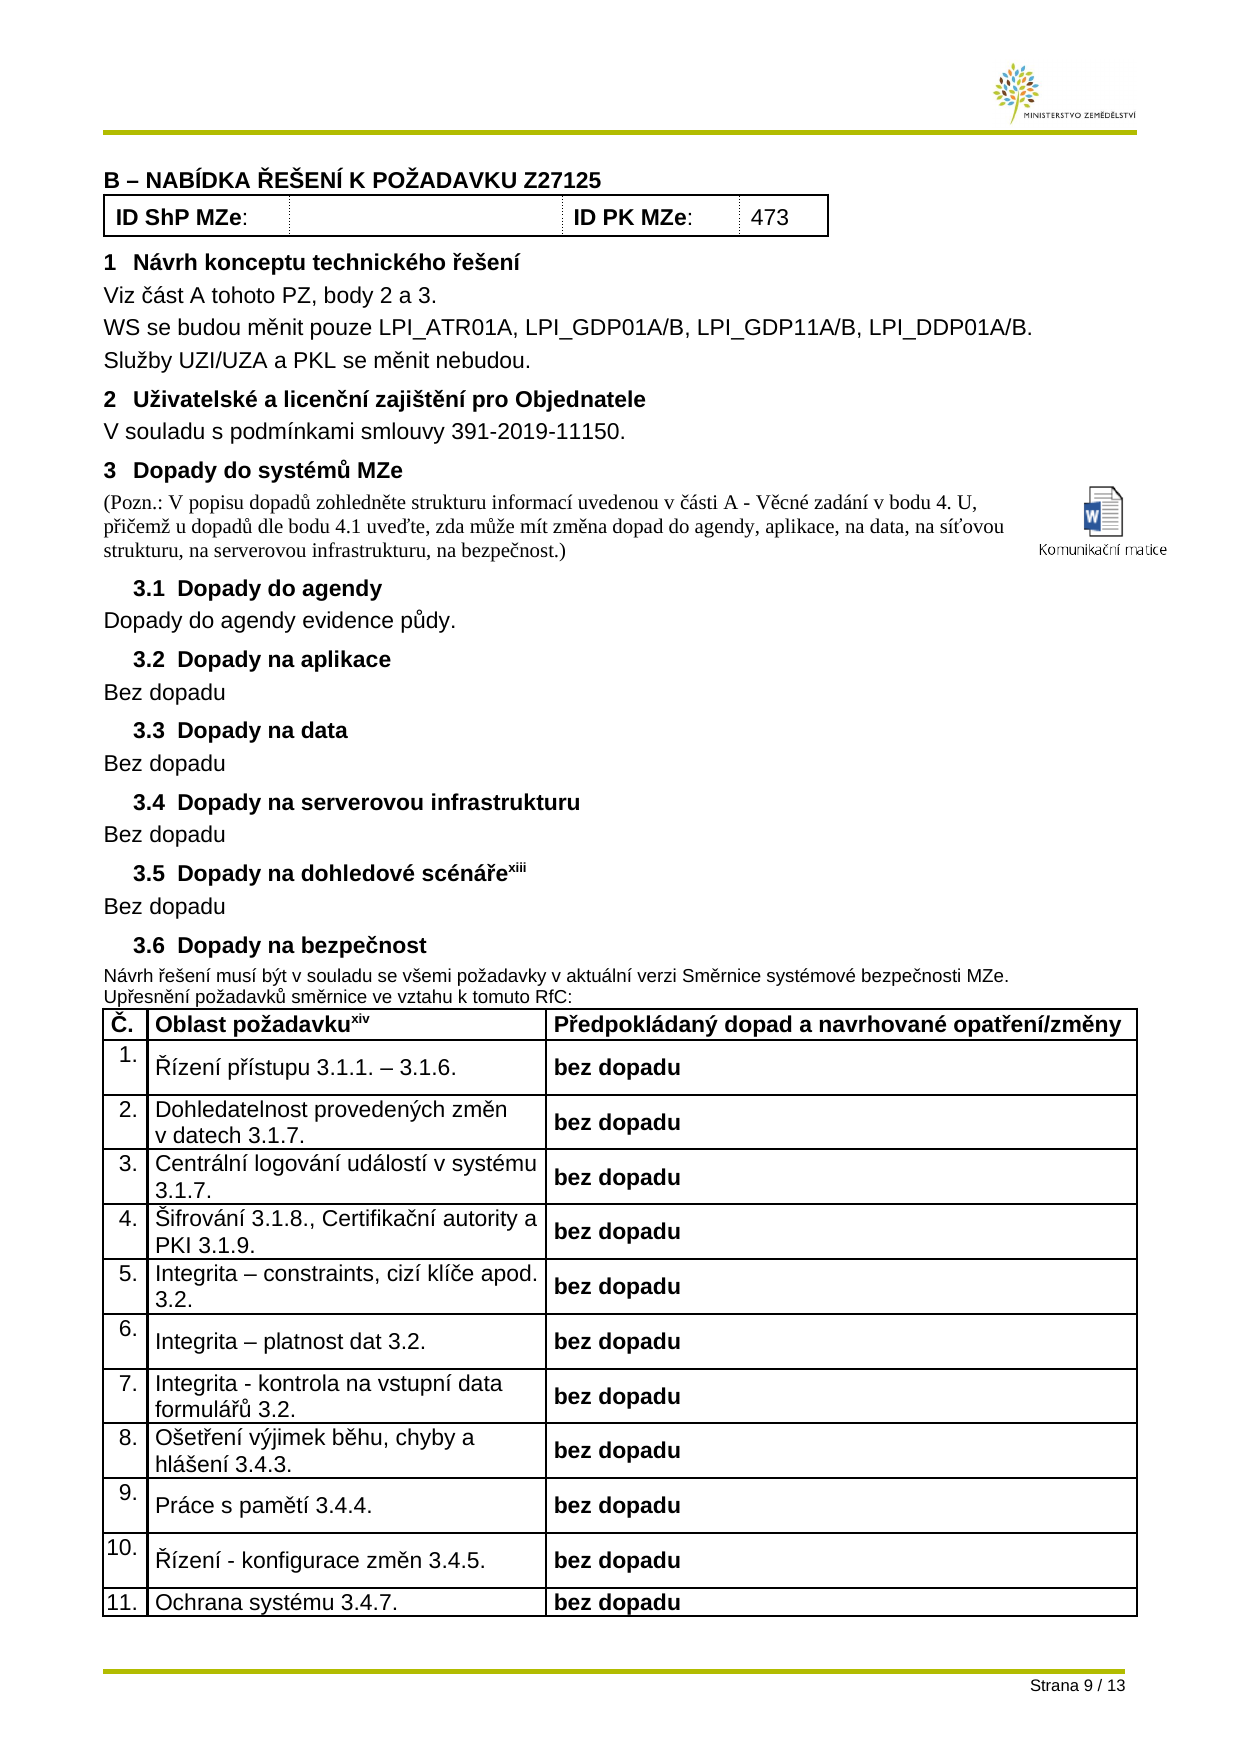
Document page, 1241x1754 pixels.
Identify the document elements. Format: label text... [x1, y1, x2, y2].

table_header Oblast požadavku [149, 1010, 545, 1039]
table_cell [104, 1370, 146, 1422]
table_cell [104, 1205, 146, 1258]
table_cell [104, 1589, 146, 1615]
table_cell bez dopadu [547, 1534, 1136, 1587]
table_header Č. [104, 1010, 146, 1039]
table_cell [104, 1041, 146, 1093]
table_cell bez dopadu [547, 1479, 1136, 1532]
subtitle Dopady na data [133, 717, 1092, 744]
table_header 473 [739, 196, 827, 234]
table_cell Práce s pamětí 3.4.4. [149, 1479, 545, 1532]
table_cell bez dopadu [547, 1589, 1136, 1615]
table_cell Integrita - kontrola na vstupní data formulářů 3.2. [149, 1370, 545, 1422]
table_cell bez dopadu [547, 1150, 1136, 1203]
table_cell [104, 1479, 146, 1532]
table_cell bez dopadu [547, 1205, 1136, 1258]
table_header ID PK MZe: [562, 196, 739, 234]
table_cell [104, 1150, 146, 1203]
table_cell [149, 1589, 545, 1615]
subtitle Uživatelské a licenční zajištění pro Objednatele [103, 386, 1092, 412]
text Návrh řešení musí být v souladu se všemi požadavky v aktuální verzi Směrnice systémové bezpečnosti MZe. Upřesnění požadavků směrnice ve vztahu k tomuto RfC: [103, 964, 1092, 1007]
text B – nabídkA řešení k požadavku Z27125 [103, 167, 1092, 193]
table_cell [104, 1424, 146, 1477]
subtitle Dopady na aplikace [133, 646, 1092, 672]
text Bez dopadu [103, 821, 1092, 848]
table_cell [104, 1260, 146, 1313]
table_cell Centrální logování událostí v systému 3.1.7. [149, 1150, 545, 1203]
table_cell Integrita – platnost dat 3.2. [149, 1315, 545, 1367]
text Bez dopadu [103, 750, 1092, 776]
text WS se budou měnit pouze LPI_ATR01A, LPI_GDP01A/B, LPI_GDP11A/B, LPI_DDP01A/B. [103, 314, 1092, 341]
table_cell bez dopadu [547, 1260, 1136, 1313]
subtitle Dopady do agendy [133, 574, 1092, 601]
picture [991, 59, 1138, 128]
subtitle Dopady na dohledové scénáře [133, 860, 1092, 887]
text Bez dopadu [103, 893, 1092, 919]
table_cell Řízení přístupu 3.1.1. – 3.1.6. [149, 1041, 545, 1093]
table_cell bez dopadu [547, 1424, 1136, 1477]
table_header ID ShP MZe: [105, 196, 289, 234]
table_cell Šifrování 3.1.8., Certifikační autority a PKI 3.1.9. [149, 1205, 545, 1258]
table_cell Ošetření výjimek běhu, chyby a hlášení 3.4.3. [149, 1424, 545, 1477]
table_header Předpokládaný dopad a navrhované opatření/změny [547, 1010, 1136, 1039]
subtitle Dopady na serverovou infrastrukturu [133, 789, 1092, 815]
table_cell Dohledatelnost provedených změn v datech 3.1.7. [149, 1096, 545, 1148]
table_cell bez dopadu [547, 1096, 1136, 1148]
text Služby UZI/UZA a PKL se měnit nebudou. [103, 347, 1092, 373]
text Bez dopadu [103, 678, 1092, 705]
table_header [290, 196, 562, 234]
table_cell Integrita – constraints, cizí klíče apod. 3.2. [149, 1260, 545, 1313]
text Viz část A tohoto PZ, body 2 a 3. [103, 282, 1092, 308]
table_cell bez dopadu [547, 1315, 1136, 1367]
table_cell [104, 1534, 146, 1587]
table_cell bez dopadu [547, 1370, 1136, 1422]
table_cell [104, 1315, 146, 1367]
table_cell bez dopadu [547, 1041, 1136, 1093]
subtitle Dopady na bezpečnost [133, 932, 1092, 958]
table_cell Řízení - konfigurace změn 3.4.5. [149, 1534, 545, 1587]
subtitle Návrh konceptu technického řešení [103, 249, 1092, 275]
subtitle Dopady do systémů MZe [103, 457, 1092, 483]
text (Pozn.: V popisu dopadů zohledněte strukturu informací uvedenou v části A - Věcné zadání v bodu 4. U, přičemž u dopadů dle bodu 4.1 uveďte, zda může mít změna dopad do agendy, aplikace, na data, na síťovou strukturu, na serverovou infrastrukturu, na bezpečnost.) [103, 490, 1092, 562]
text Dopady do agendy evidence půdy. [103, 607, 1092, 633]
text V souladu s podmínkami smlouvy 391-2019-11150. [103, 418, 1092, 445]
table_cell [104, 1096, 146, 1148]
